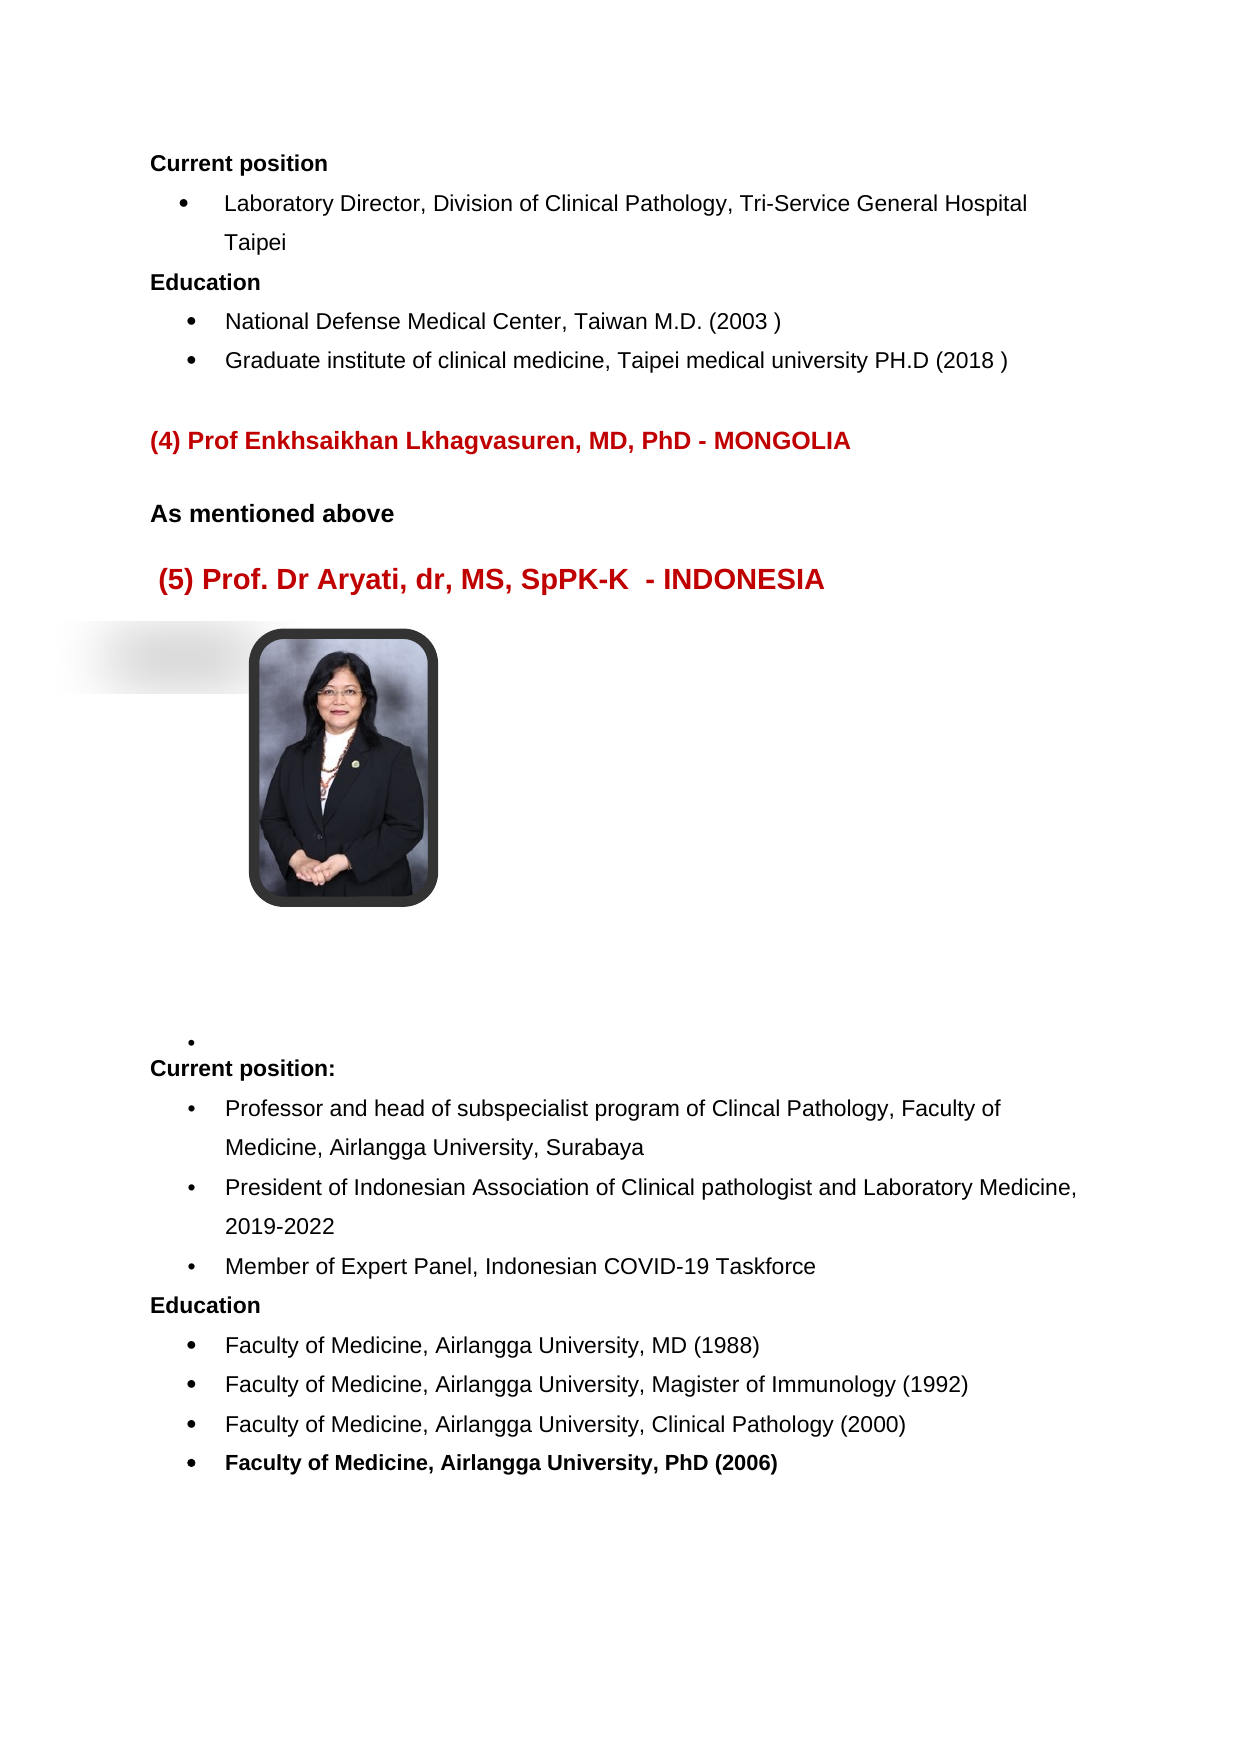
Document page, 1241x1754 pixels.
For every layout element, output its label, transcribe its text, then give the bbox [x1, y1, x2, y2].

list Professor and head of subspecialist program of Clincal Pathology, Faculty of Medicine, Airlangga University, Surabaya [187, 1095, 1090, 1161]
list National Defense Medical Center, Taiwan M.D. (2003 ) [187, 308, 1090, 334]
text Education [150, 268, 1090, 295]
text Education [150, 1292, 1090, 1318]
list Faculty of Medicine, Airlangga University, Clinical Pathology (2000) [187, 1411, 1090, 1437]
text (5) Prof. Dr Aryati, dr, MS, SpPK-K - INDONESIA [150, 562, 1090, 596]
list Graduate institute of clinical medicine, Taipei medical university PH.D (2018 ) [187, 347, 1090, 374]
list Faculty of Medicine, Airlangga University, PhD (2006) [187, 1450, 1090, 1475]
list Member of Expert Panel, Indonesian COVID-19 Taskforce [187, 1253, 1090, 1279]
text Current position [150, 150, 1090, 176]
list Faculty of Medicine, Airlangga University, Magister of Immunology (1992) [187, 1371, 1090, 1397]
picture [260, 639, 427, 896]
text As mentioned above [150, 499, 1090, 527]
list President of Indonesian Association of Clinical pathologist and Laboratory Medicine, 2019-2022 [187, 1174, 1090, 1239]
text (4) Prof Enkhsaikhan Lkhagvasuren, MD, PhD - MONGOLIA [150, 426, 1090, 455]
list Faculty of Medicine, Airlangga University, MD (1988) [187, 1332, 1090, 1358]
text Current position: [150, 1055, 1090, 1082]
list Laboratory Director, Division of Clinical Pathology, Tri-Service General Hospital Taipei [179, 189, 1090, 255]
